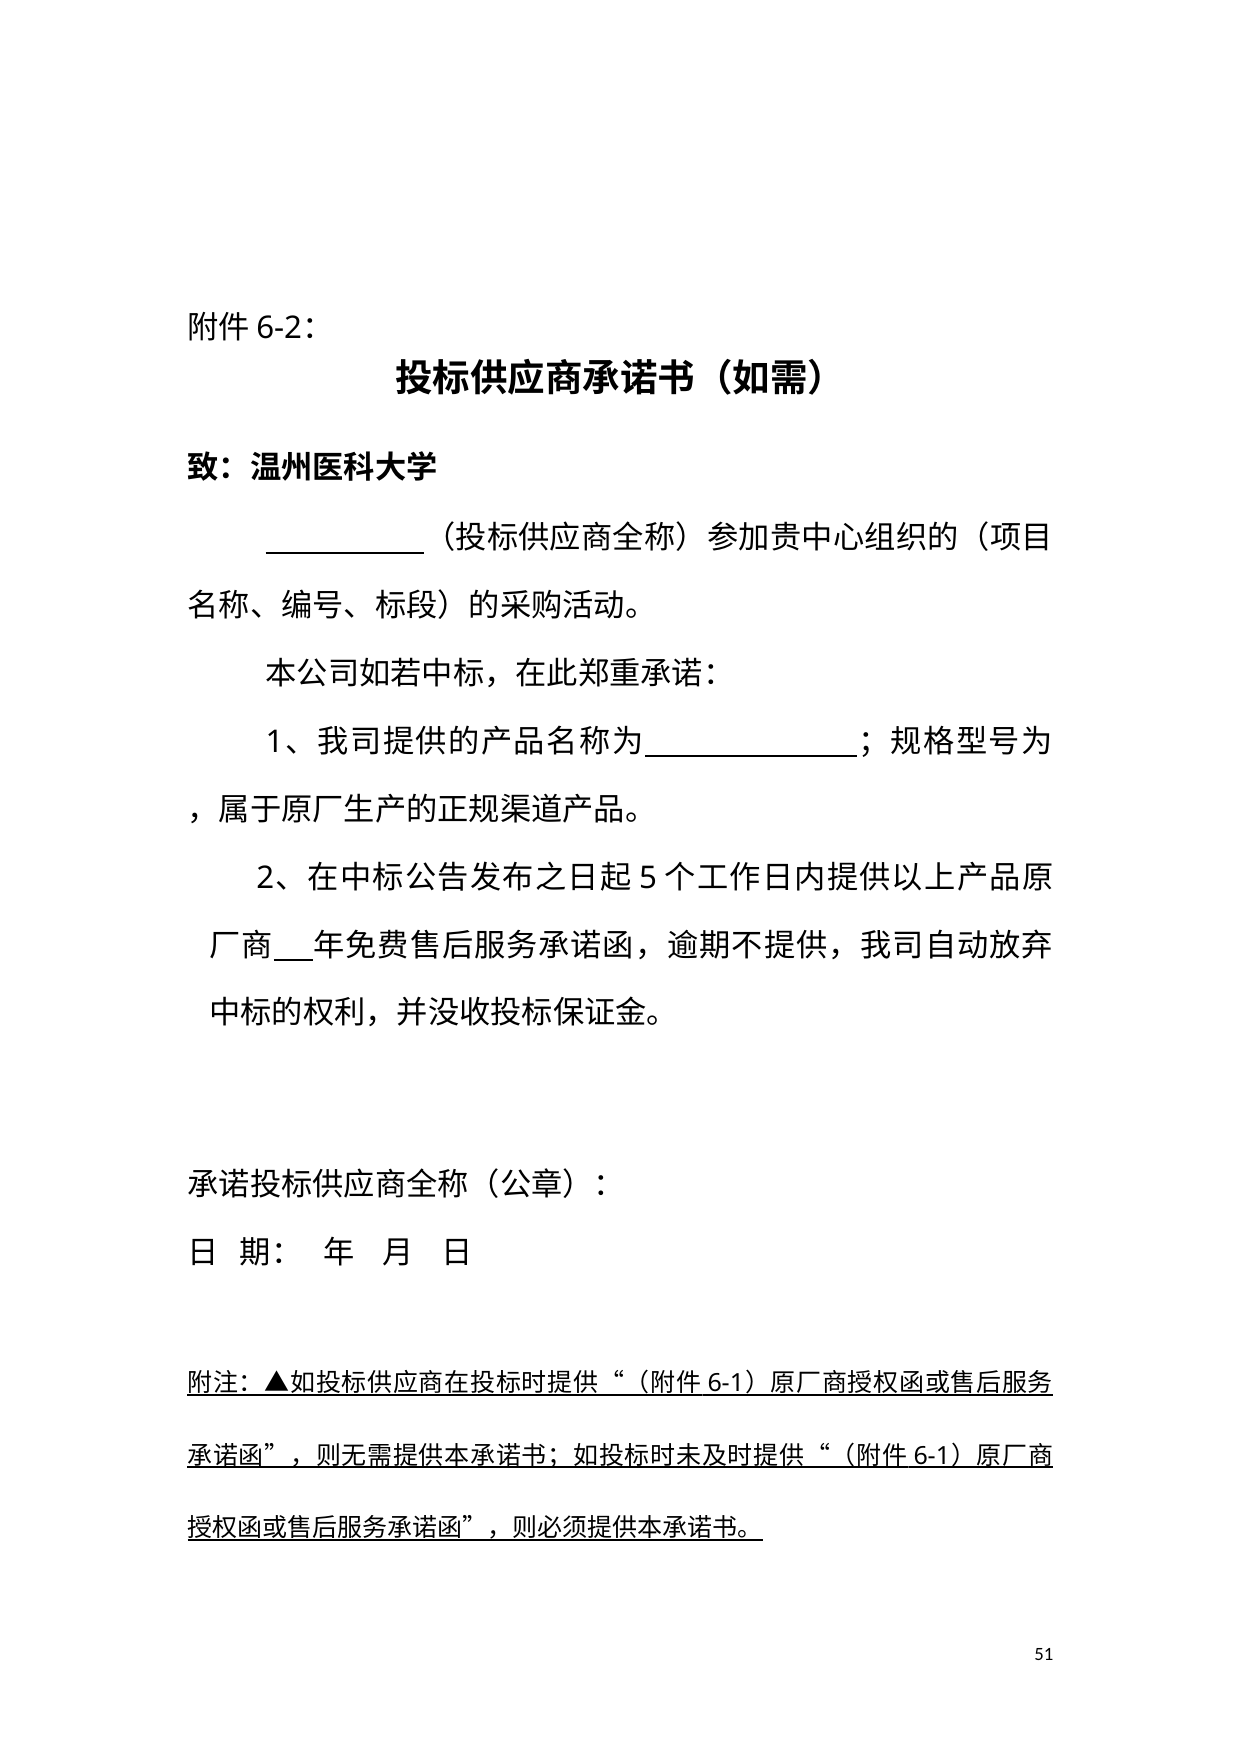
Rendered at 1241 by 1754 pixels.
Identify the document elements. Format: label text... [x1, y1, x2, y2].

text 日 期： 年 月 日 [187, 1227, 1053, 1272]
text 投标供应商承诺书（如需） [187, 348, 1053, 402]
text 附注：▲如投标供应商在投标时提供“（附件6-1）原厂商授权函或售后服务承诺函”，则无需提供本承诺书；如投标时未及时提供“（附件6-1）原厂商授权函或售后服务承诺函”，则必须提供本承诺书。 [187, 1396, 1053, 1466]
text 1、我司提供的产品名称为 ；规格型号为 ，属于原厂生产的正规渠道产品。 [187, 716, 1053, 829]
text 2、在中标公告发布之日起5个工作日内提供以上产品原厂商 年免费售后服务承诺函，逾期不提供，我司自动放弃中标的权利，并没收投标保证金。 [209, 852, 1053, 1033]
text （投标供应商全称）参加贵中心组织的（项目名称、编号、标段）的采购活动。 [187, 513, 1053, 626]
text 附件6-2： [187, 302, 1053, 348]
text 附注：▲如投标供应商在投标时提供“（附件6-1）原厂商授权函或售后服务承诺函”，则无需提供本承诺书；如投标时未及时提供“（附件6-1）原厂商授权函或售后服务承诺函”，则必须提供本承诺书。 [187, 1363, 1053, 1394]
text 附注：▲如投标供应商在投标时提供“（附件6-1）原厂商授权函或售后服务承诺函”，则无需提供本承诺书；如投标时未及时提供“（附件6-1）原厂商授权函或售后服务承诺函”，则必须提供本承诺书。 [187, 1468, 1053, 1544]
text 致：温州医科大学 [187, 442, 1053, 488]
text 承诺投标供应商全称（公章）： [187, 1159, 1053, 1204]
text 本公司如若中标，在此郑重承诺： [187, 648, 1053, 693]
